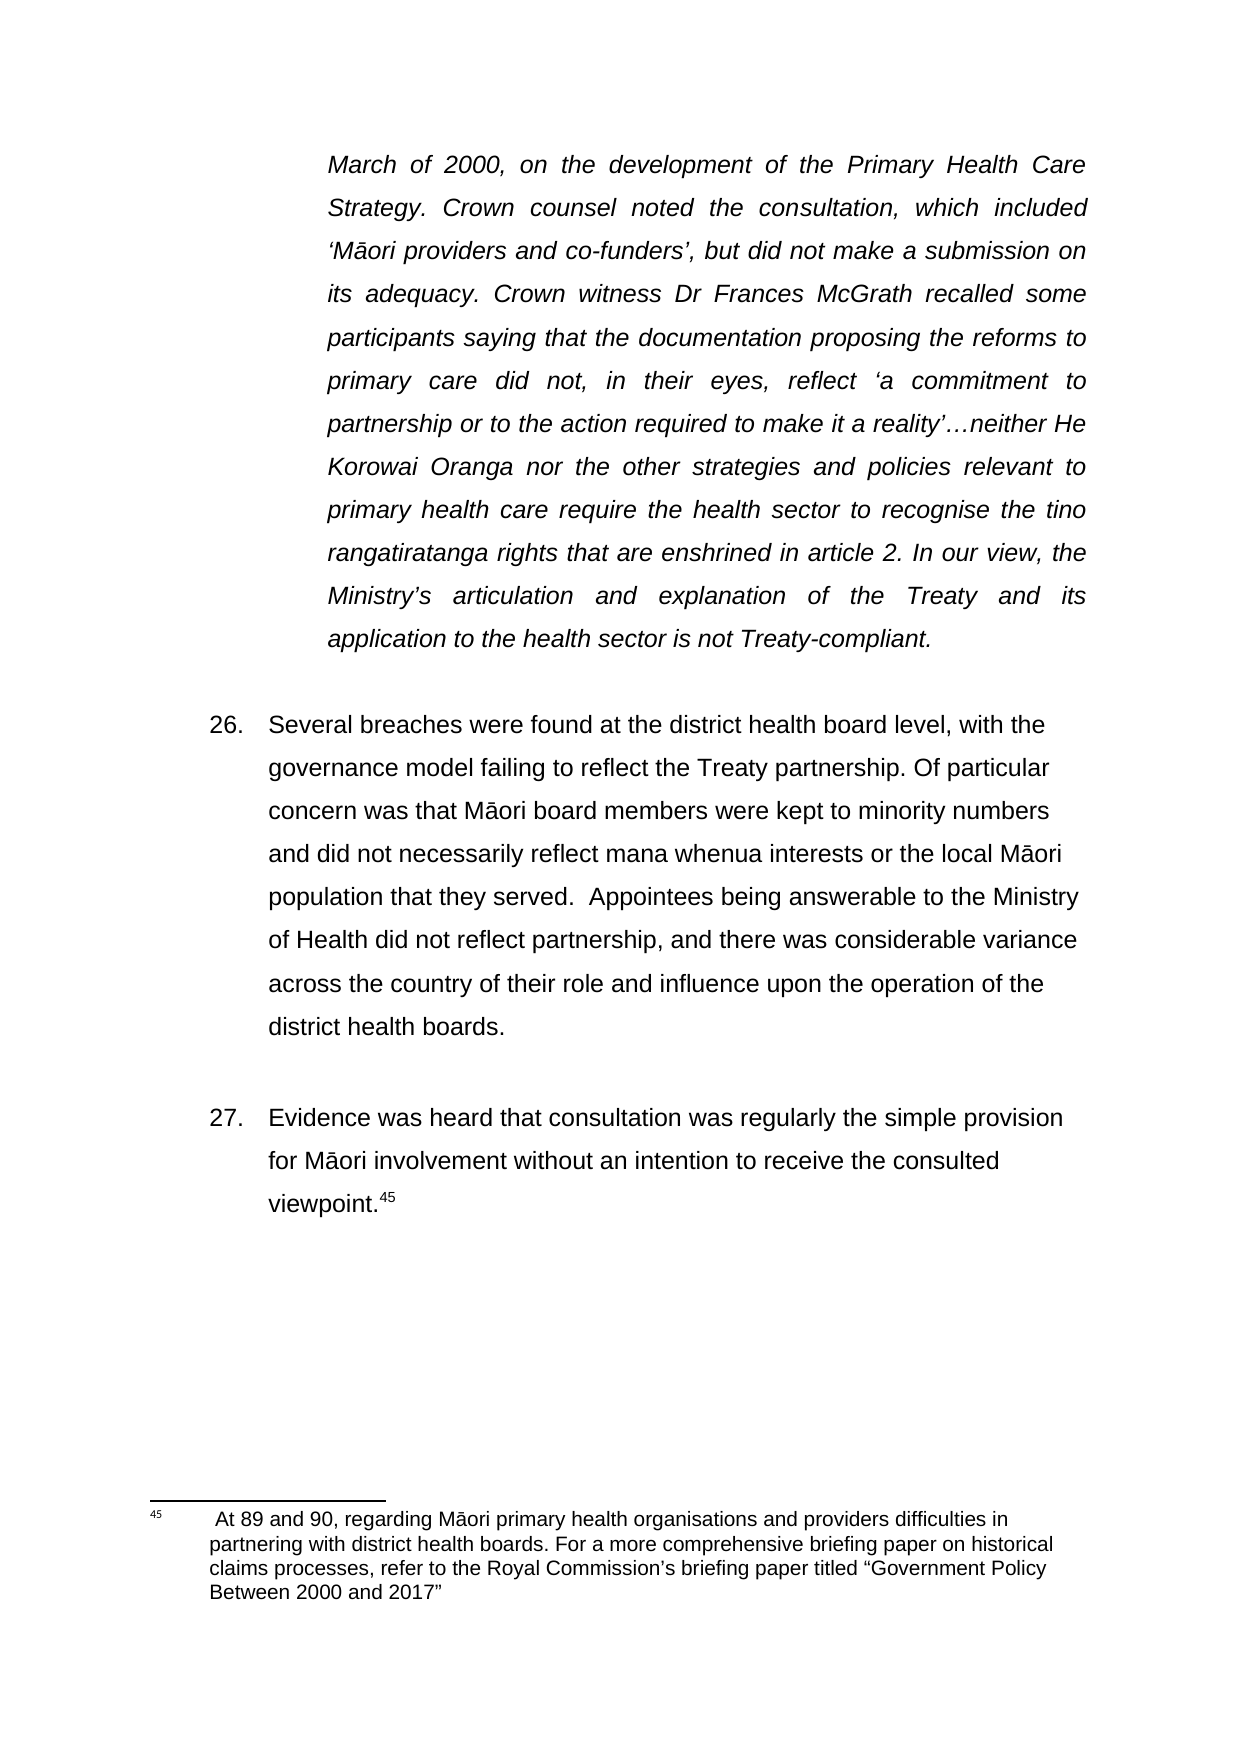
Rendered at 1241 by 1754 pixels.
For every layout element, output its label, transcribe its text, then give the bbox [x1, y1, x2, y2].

list Evidence was heard that consultation was regularly the simple provision for Māori involvement without an intention to receive the consulted viewpoint. [209, 1103, 1090, 1218]
list Several breaches were found at the district health board level, with the governance model failing to reflect the Treaty partnership. Of particular concern was that Māori board members were kept to minority numbers and did not necessarily reflect mana whenua interests or the local Māori population that they served. Appointees being answerable to the Ministry of Health did not reflect partnership, and there was considerable variance across the country of their role and influence upon the operation of the district health boards. [209, 710, 1090, 1041]
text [327, 150, 1090, 653]
